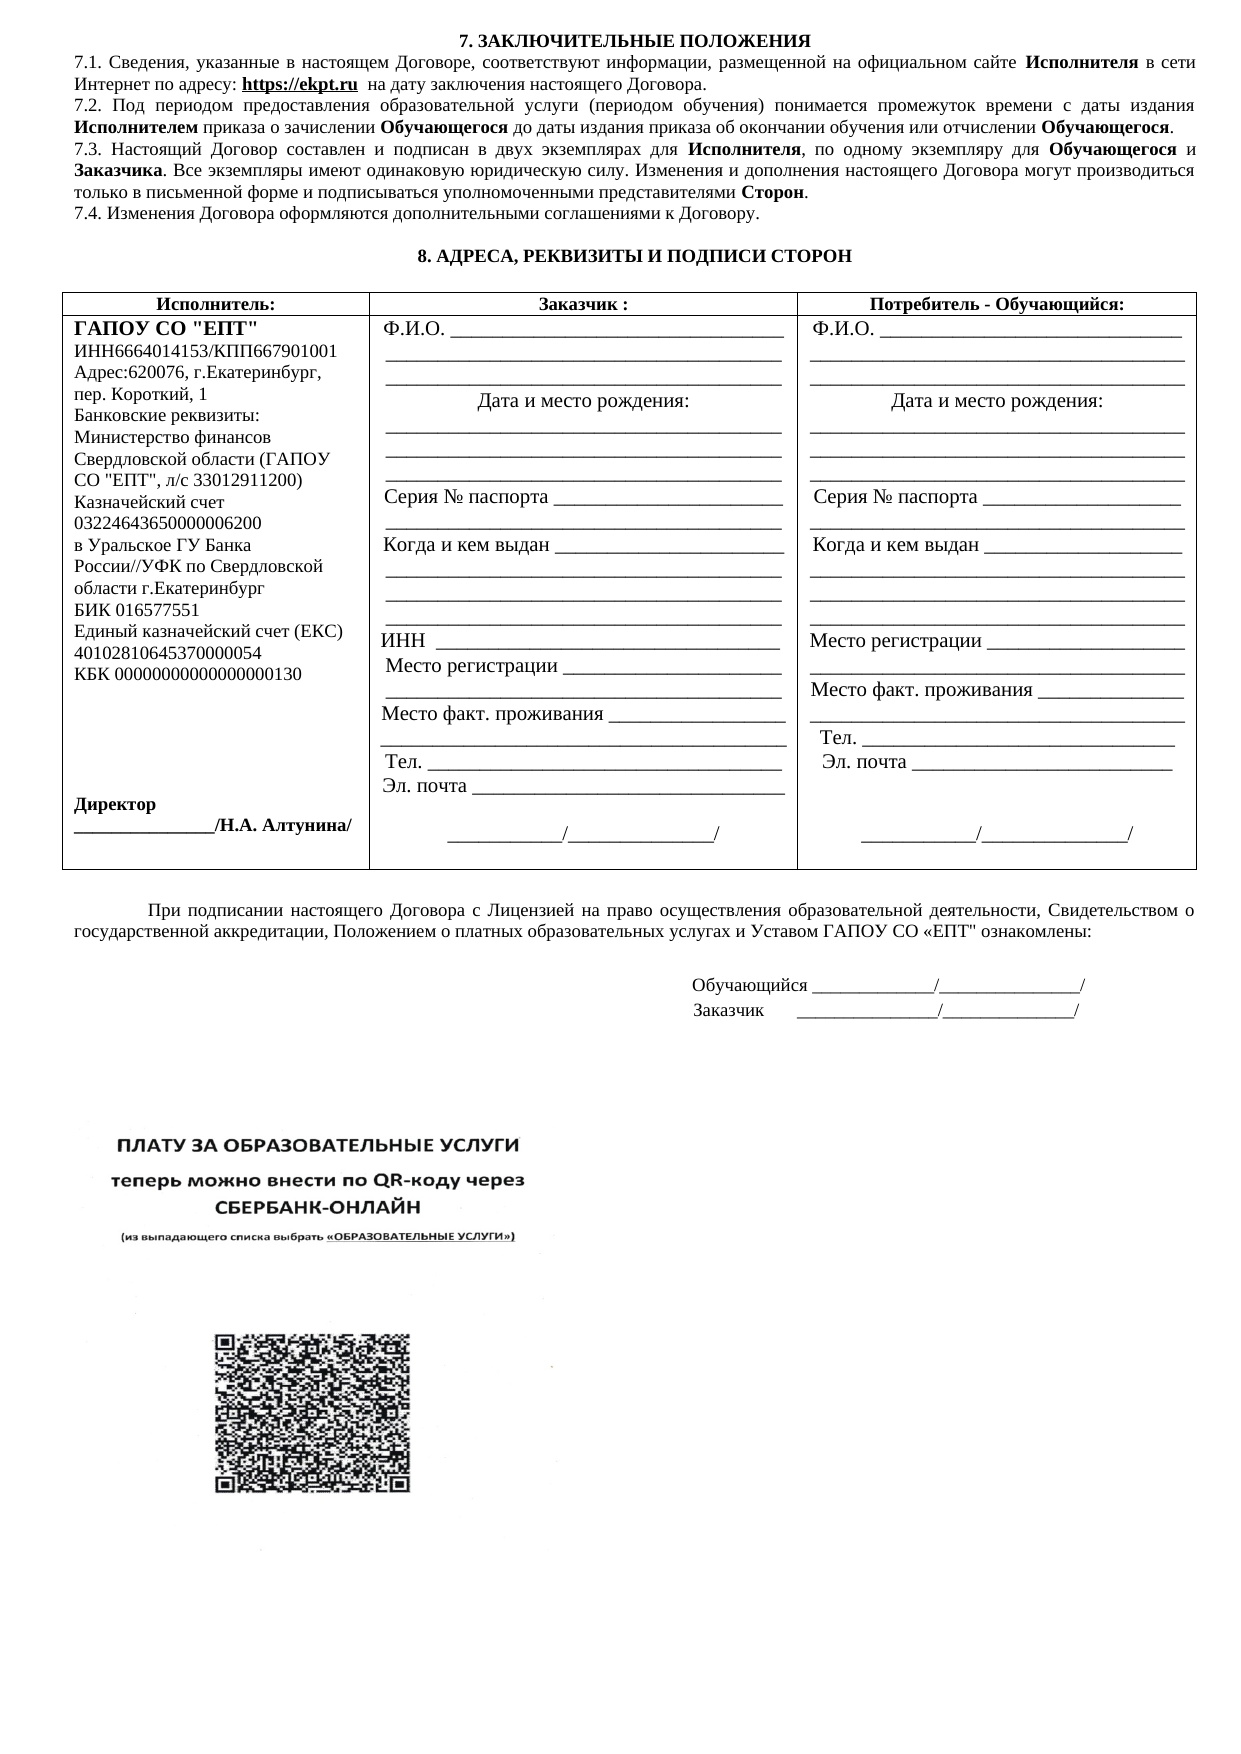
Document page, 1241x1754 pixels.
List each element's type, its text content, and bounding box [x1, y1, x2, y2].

table_cell Ф.И.О. ________________________________ ______________________________________ ______________________________________ Дата и место рождения: ______________________________________ ______________________________________ ______________________________________ Серия № паспорта ______________________ ______________________________________ Когда и кем выдан ______________________ ______________________________________ ______________________________________ ______________________________________ ИНН _________________________________ Место регистрации _____________________ ______________________________________ Место факт. проживания _________________ _______________________________________ Тел. __________________________________ Эл. почта ______________________________ ___________/______________/ [370, 316, 797, 869]
table_header Потребитель - Обучающийся: [798, 293, 1196, 314]
text 7.2. Под периодом предоставления образовательной услуги (периодом обучения) понимается промежуток времени с даты издания Исполнителем приказа о зачислении Обучающегося до даты издания приказа об окончании обучения или отчислении Обучающегося. [74, 94, 1196, 137]
text 8. АДРЕСА, РЕКВИЗИТЫ И ПОДПИСИ СТОРОН [74, 245, 1196, 267]
text При подписании настоящего Договора с Лицензией на право осуществления образовательной деятельности, Свидетельством о государственной аккредитации, Положением о платных образовательных услугах и Уставом ГАПОУ СО «ЕПТ" ознакомлены: [74, 899, 1196, 942]
table_cell Ф.И.О. _____________________________ ____________________________________ ____________________________________ Дата и место рождения: ____________________________________ ____________________________________ ____________________________________ Серия № паспорта ___________________ ____________________________________ Когда и кем выдан ___________________ ____________________________________ ____________________________________ ____________________________________ Место регистрации ___________________ ____________________________________ Место факт. проживания ______________ ____________________________________ Тел. ______________________________ Эл. почта _________________________ ___________/______________/ [798, 316, 1196, 869]
text 7. ЗАКЛЮЧИТЕЛЬНЫЕ ПОЛОЖЕНИЯ [74, 29, 1196, 51]
table_cell ГАПОУ СО "ЕПТ" ИНН6664014153/КПП667901001 Адрес:620076, г.Екатеринбург, пер. Короткий, 1 Банковские реквизиты: Министерство финансов Свердловской области (ГАПОУ СО "ЕПТ", л/с 33012911200) Казначейский счет 03224643650000006200 в Уральское ГУ Банка России//УФК по Свердловской области г.Екатеринбург БИК 016577551 Единый казначейский счет (ЕКС) 40102810645370000054 КБК 00000000000000000130 Директор _______________/Н.А. Алтунина/ [63, 316, 369, 869]
text 7.3. Настоящий Договор составлен и подписан в двух экземплярах для Исполнителя, по одному экземпляру для Обучающегося и Заказчика. Все экземпляры имеют одинаковую юридическую силу. Изменения и дополнения настоящего Договора могут производиться только в письменной форме и подписываться уполномоченными представителями Сторон. [74, 137, 1196, 202]
text 7.4. Изменения Договора оформляются дополнительными соглашениями к Договору. [74, 202, 1196, 224]
text Заказчик _______________/______________/ [74, 995, 1196, 1020]
table_header Заказчик : [370, 293, 797, 314]
table_header Исполнитель: [63, 293, 369, 314]
picture [73, 1120, 563, 1552]
text Обучающийся _____________/_______________/ [74, 970, 1196, 995]
text 7.1. Сведения, указанные в настоящем Договоре, соответствуют информации, размещенной на официальном сайте Исполнителя в сети Интернет по адресу: https://ekpt.ru на дату заключения настоящего Договора. [74, 51, 1196, 94]
